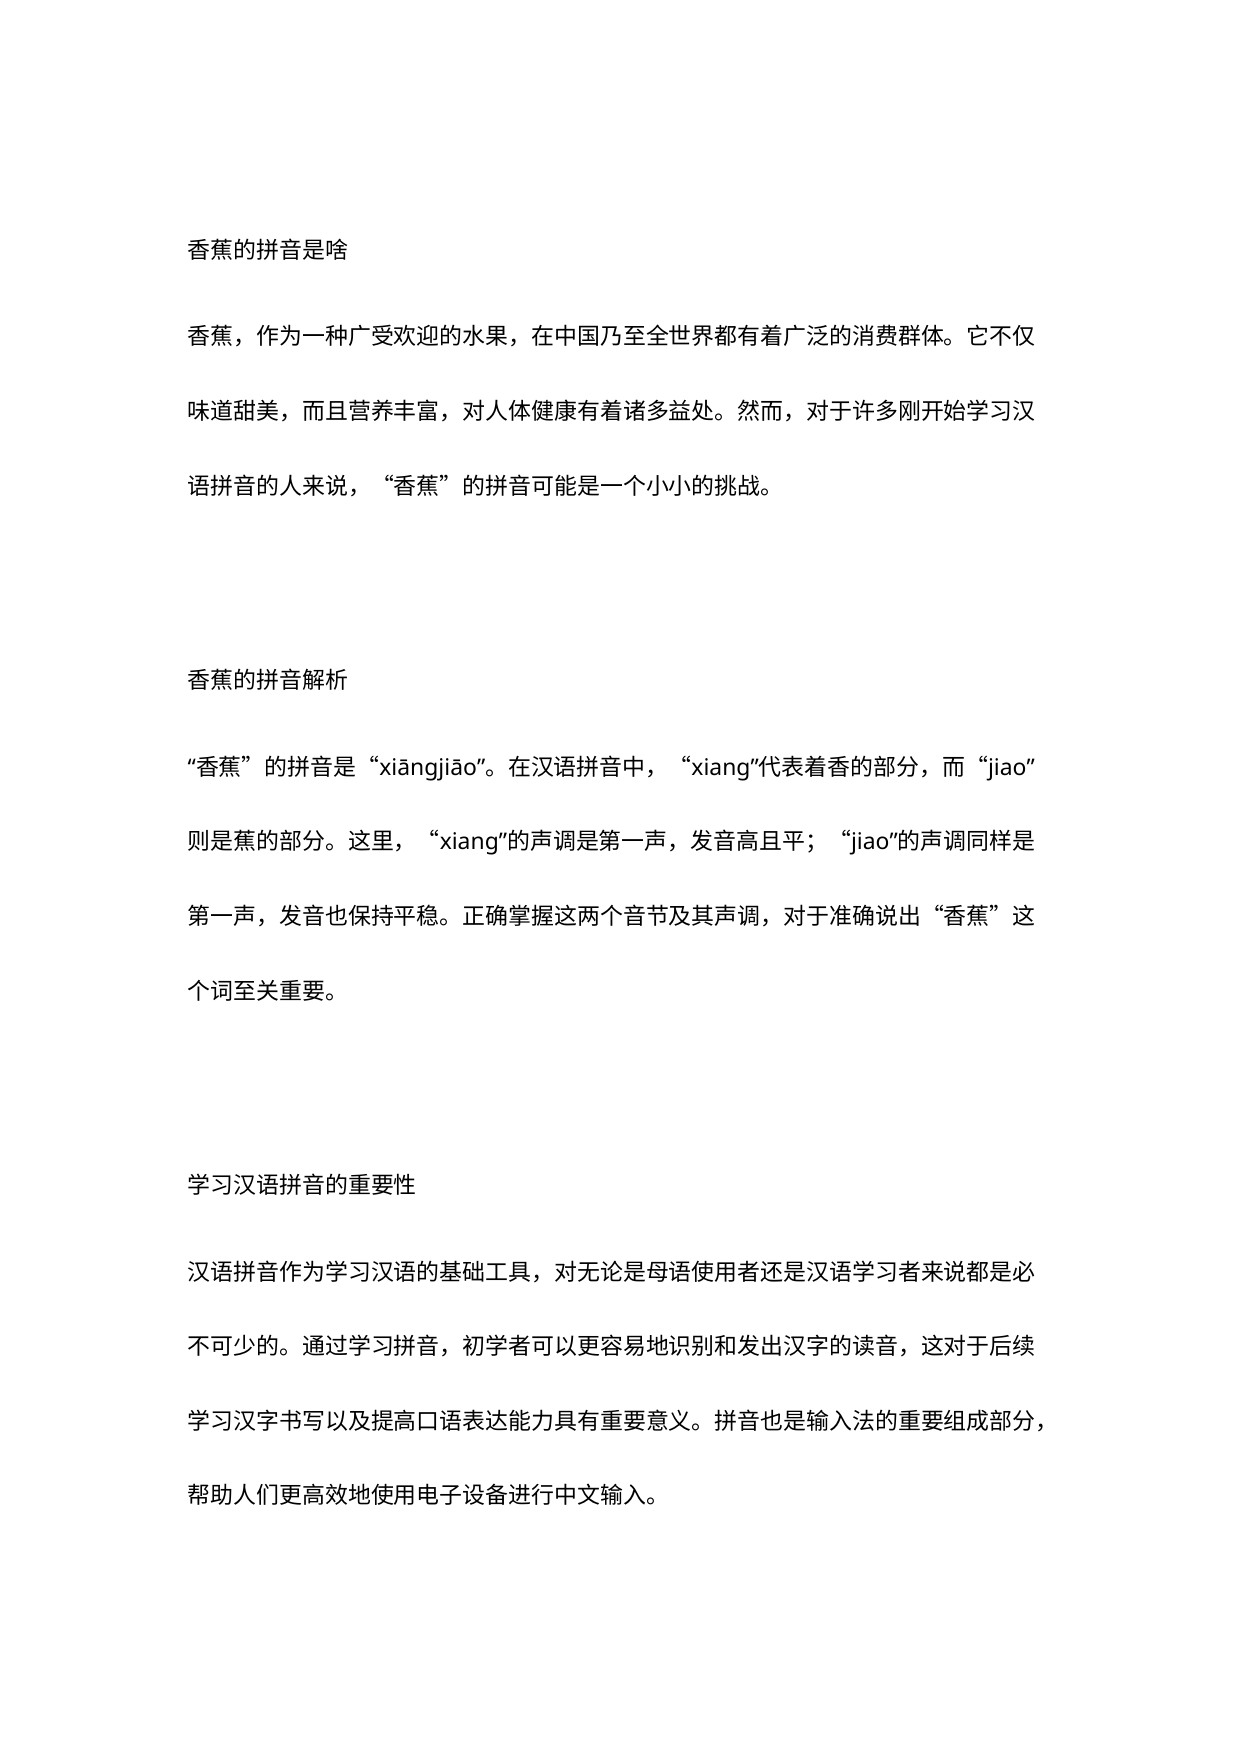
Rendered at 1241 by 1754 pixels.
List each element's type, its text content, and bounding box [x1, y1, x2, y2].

text 香蕉的拼音解析 [187, 646, 1053, 711]
text 香蕉的拼音是啥 [187, 216, 1053, 281]
text 香蕉，作为一种广受欢迎的水果，在中国乃至全世界都有着广泛的消费群体。它不仅味道甜美，而且营养丰富，对人体健康有着诸多益处。然而，对于许多刚开始学习汉语拼音的人来说，“香蕉”的拼音可能是一个小小的挑战。 [187, 302, 1053, 517]
text “香蕉”的拼音是“xiāngjiāo”。在汉语拼音中，“xiang”代表着香的部分，而“jiao”则是蕉的部分。这里，“xiang”的声调是第一声，发音高且平；“jiao”的声调同样是第一声，发音也保持平稳。正确掌握这两个音节及其声调，对于准确说出“香蕉”这个词至关重要。 [187, 733, 1053, 1022]
text 汉语拼音作为学习汉语的基础工具，对无论是母语使用者还是汉语学习者来说都是必不可少的。通过学习拼音，初学者可以更容易地识别和发出汉字的读音，这对于后续学习汉字书写以及提高口语表达能力具有重要意义。拼音也是输入法的重要组成部分，帮助人们更高效地使用电子设备进行中文输入。 [187, 1237, 1053, 1527]
text 学习汉语拼音的重要性 [187, 1151, 1053, 1216]
